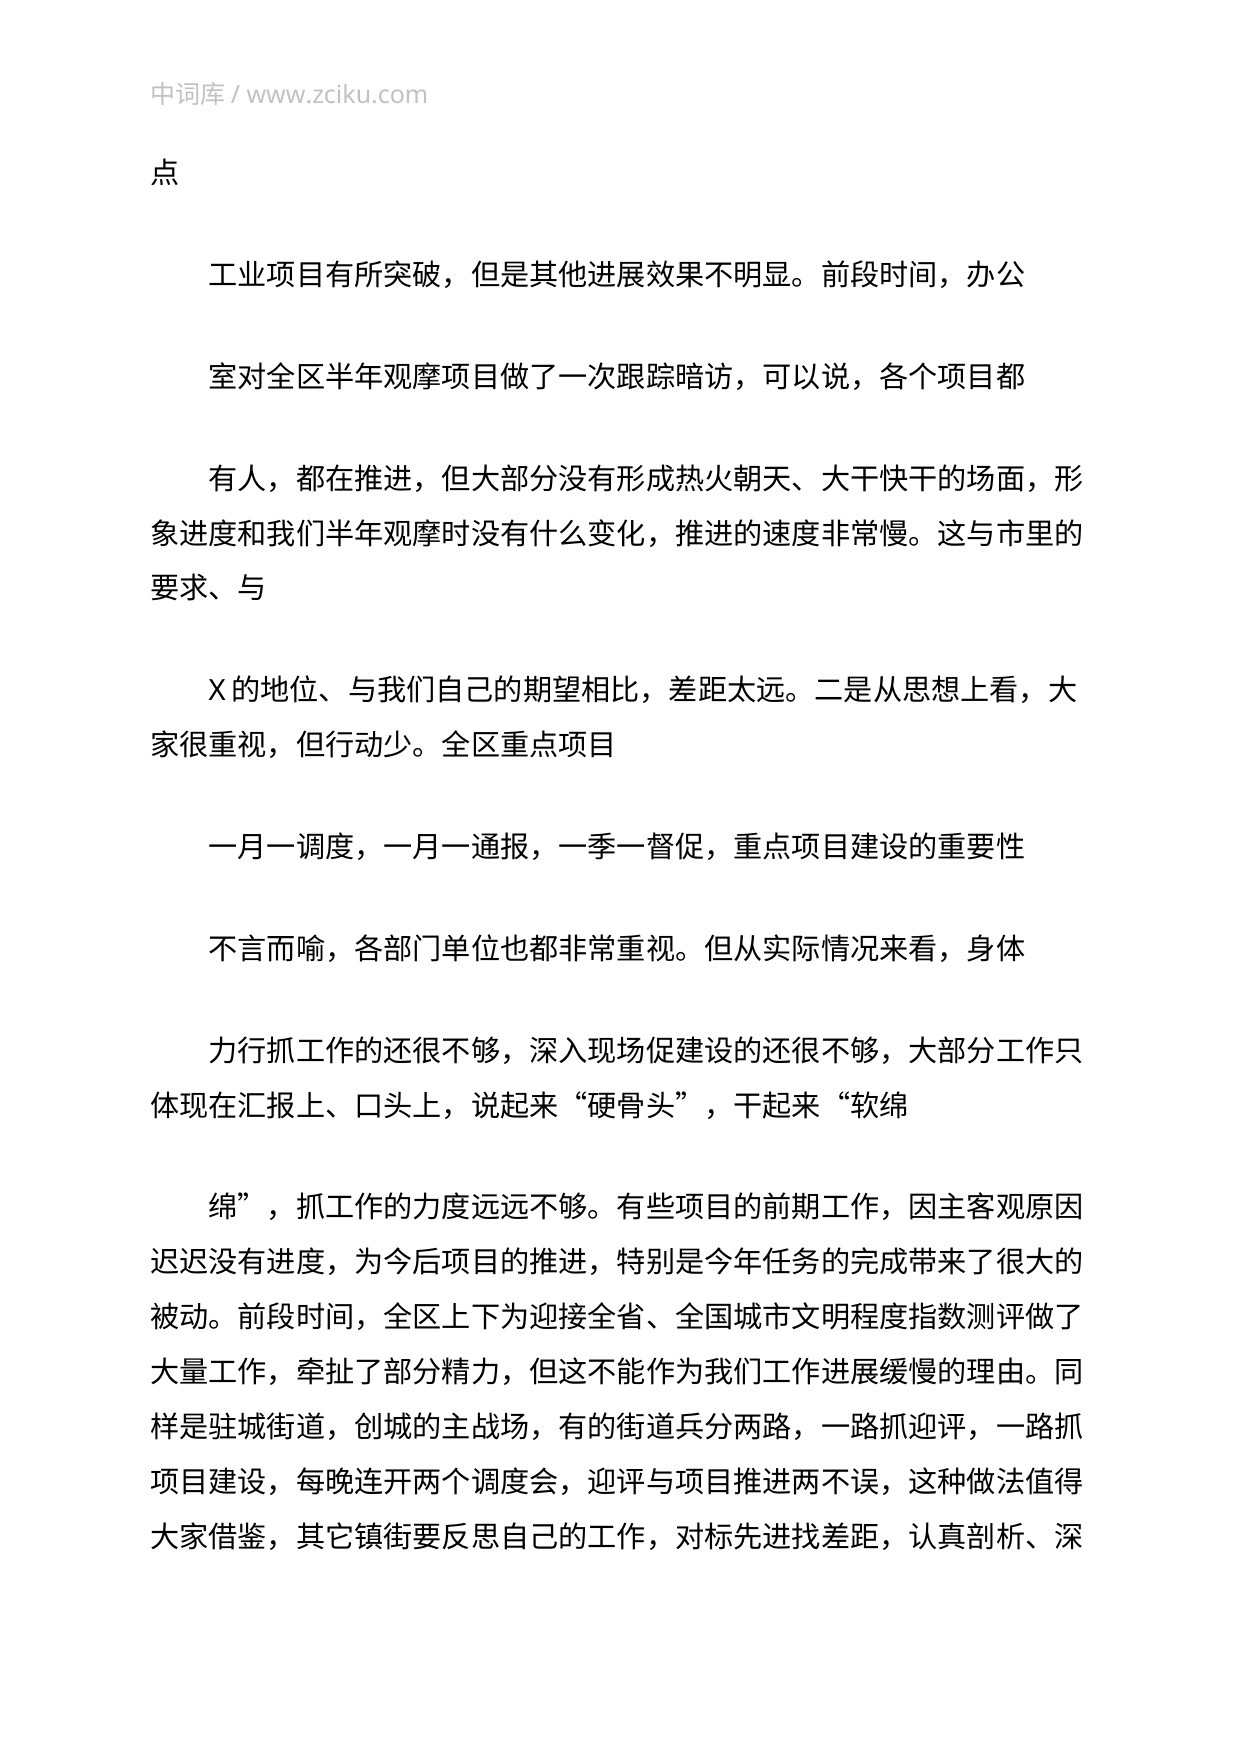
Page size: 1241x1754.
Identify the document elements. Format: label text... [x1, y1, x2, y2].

text 工业项目有所突破，但是其他进展效果不明显。前段时间，办公 [150, 252, 1090, 294]
text 力行抓工作的还很不够，深入现场促建设的还很不够，大部分工作只体现在汇报上、口头上，说起来“硬骨头”，干起来“软绵 [150, 1027, 1090, 1124]
text 一月一调度，一月一通报，一季一督促，重点项目建设的重要性 [150, 824, 1090, 866]
text X的地位、与我们自己的期望相比，差距太远。二是从思想上看，大家很重视，但行动少。全区重点项目 [150, 667, 1090, 764]
text 室对全区半年观摩项目做了一次跟踪暗访，可以说，各个项目都 [150, 353, 1090, 396]
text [150, 150, 1090, 192]
text 有人，都在推进，但大部分没有形成热火朝天、大干快干的场面，形象进度和我们半年观摩时没有什么变化，推进的速度非常慢。这与市里的要求、与 [150, 455, 1090, 607]
text 不言而喻，各部门单位也都非常重视。但从实际情况来看，身体 [150, 925, 1090, 968]
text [150, 1184, 1090, 1556]
